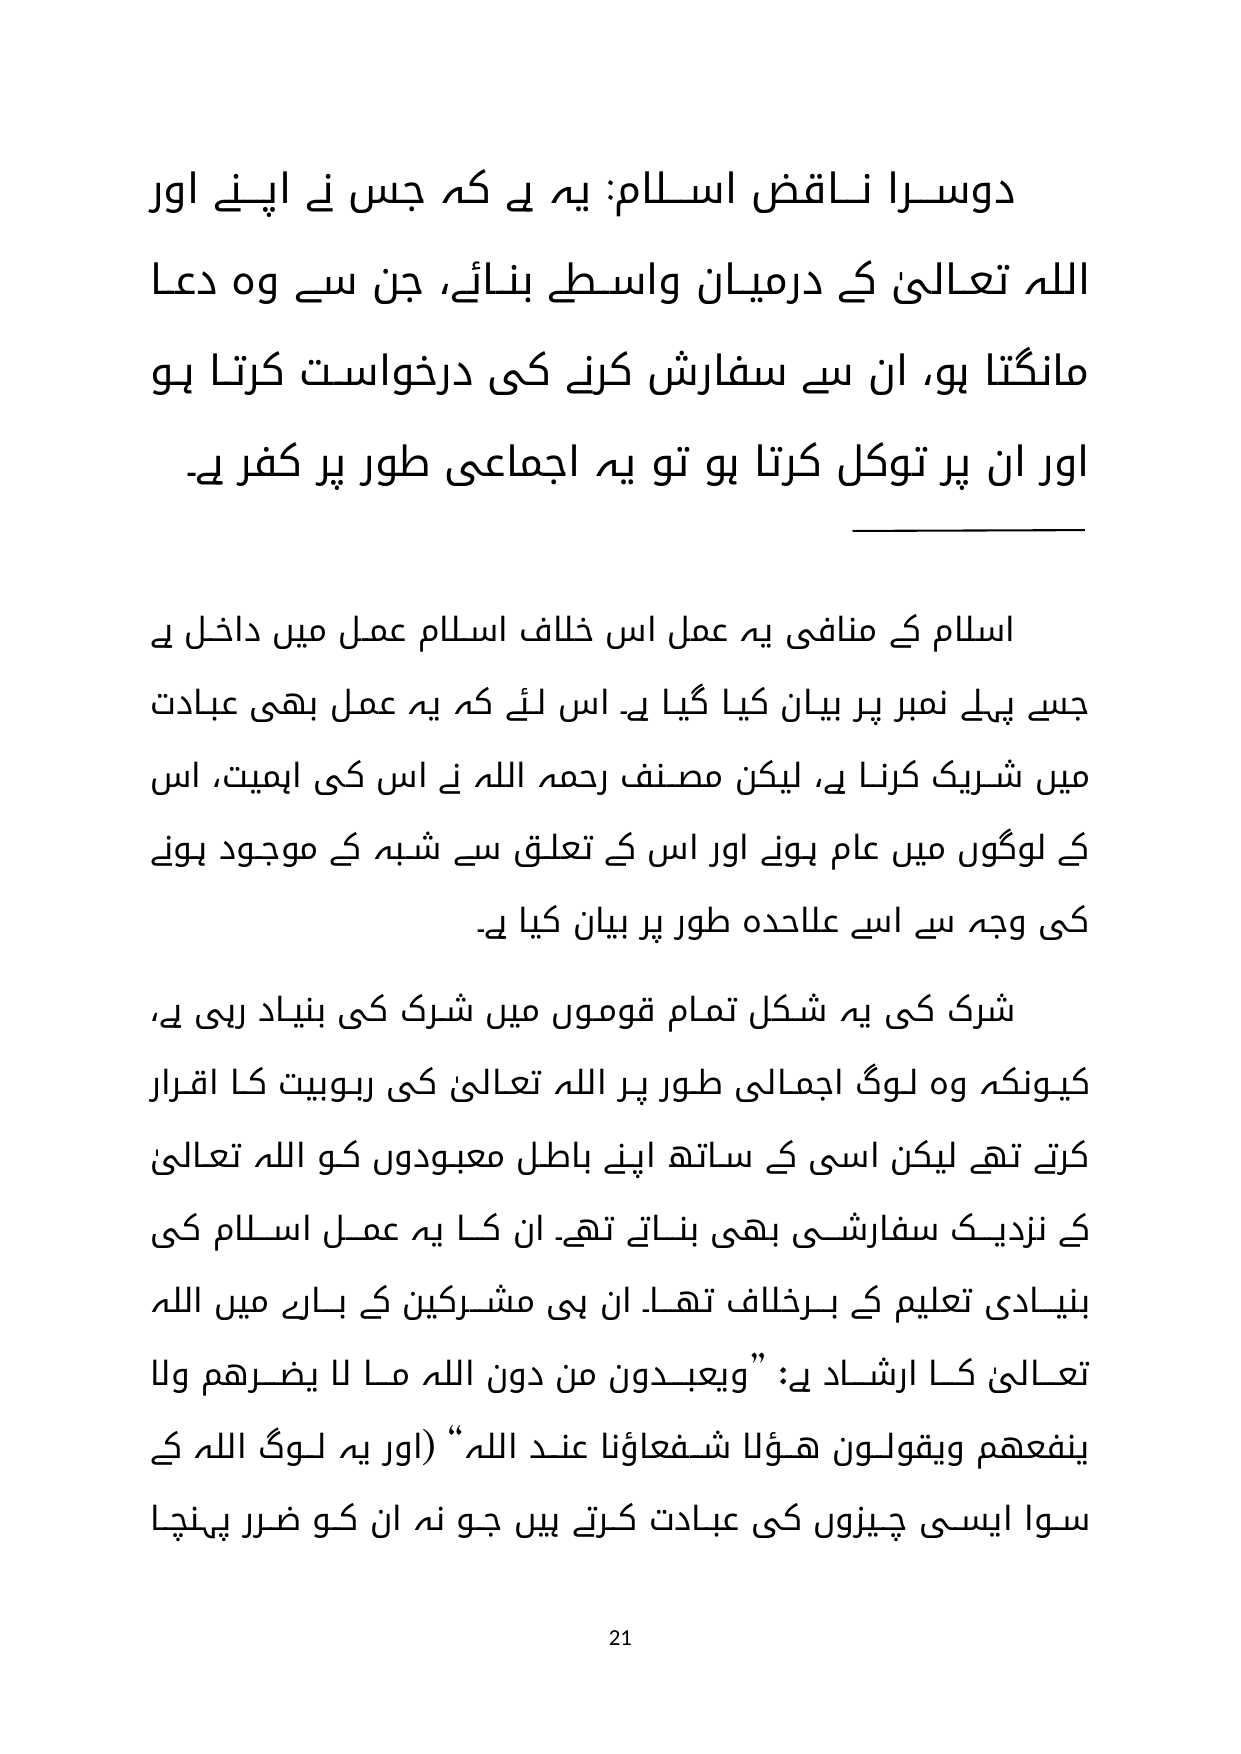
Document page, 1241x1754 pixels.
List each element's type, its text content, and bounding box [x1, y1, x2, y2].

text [150, 979, 1090, 1551]
text اسلام کے منافی یہ عمل اس خلاف اسلام عمل میں داخل ہے جسے پہلے نمبر پر بیان کیا گیا ہے۔ اس لئے کہ یہ عمل بھی عبادت میں شریک کرنا ہے، لیکن مصنف رحمہ اللہ نے اس کی اہمیت، اس کے لوگوں میں عام ہونے اور اس کے تعلق سے شبہ کے موجود ہونے کی وجہ سے اسے علاحدہ طور پر بیان کیا ہے۔ [150, 599, 1090, 953]
text دوسرا ناقض اسلام: یہ ہے کہ جس نے اپنے اور اللہ تعالیٰ کے درمیان واسطے بنائے، جن سے وہ دعا مانگتا ہو، ان سے سفارش کرنے کی درخواست کرتا ہو اور ان پر توکل کرتا ہو تو یہ اجماعی طور پر کفر ہے۔ [150, 150, 1090, 502]
